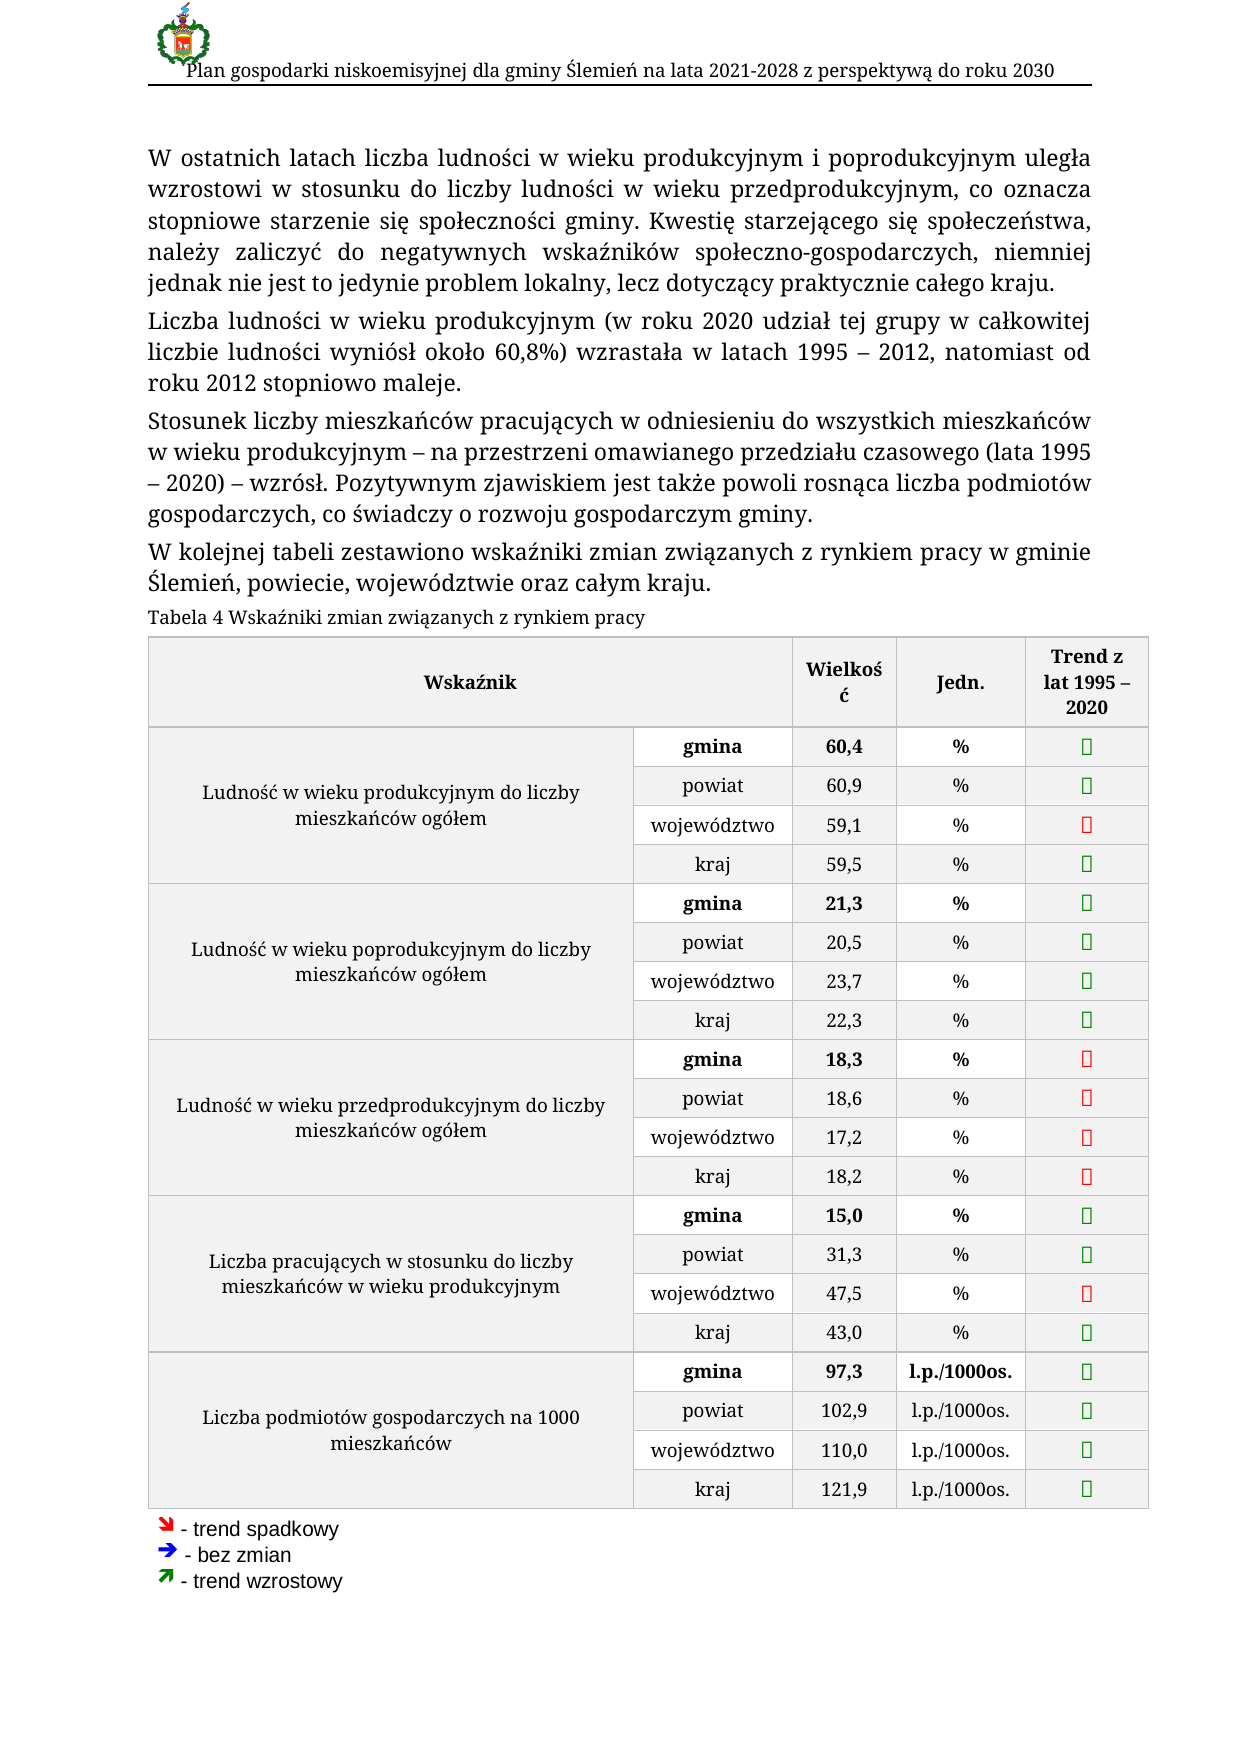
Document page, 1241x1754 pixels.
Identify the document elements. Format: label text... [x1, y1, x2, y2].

table_cell Ludność w wieku przedprodukcyjnym do liczby mieszkańców ogółem [149, 1040, 633, 1195]
table_cell  [1026, 1314, 1148, 1351]
table_cell l.p./1000os. [897, 1470, 1025, 1508]
table_cell  [1026, 884, 1148, 922]
table_cell gmina [634, 1353, 792, 1391]
table_cell % [897, 728, 1025, 766]
table_cell 110,0 [793, 1431, 896, 1469]
table_cell % [897, 962, 1025, 1000]
table_cell % [897, 1040, 1025, 1078]
text W ostatnich latach liczba ludności w wieku produkcyjnym i poprodukcyjnym uległa wzrostowi w stosunku do liczby ludności w wieku przedprodukcyjnym, co oznacza stopniowe starzenie się społeczności gminy. Kwestię starzejącego się społeczeństwa, należy zaliczyć do negatywnych wskaźników społeczno-gospodarczych, niemniej jednak nie jest to jedynie problem lokalny, lecz dotyczący praktycznie całego kraju. [148, 142, 1092, 298]
table_cell 60,9 [793, 767, 896, 804]
table_cell Liczba podmiotów gospodarczych na 1000 mieszkańców [149, 1353, 633, 1508]
table_header Trend z lat 1995 – 2020 [1026, 638, 1148, 726]
table_cell 17,2 [793, 1118, 896, 1156]
table_cell % [897, 1157, 1025, 1195]
table_cell 22,3 [793, 1001, 896, 1039]
table_cell  [1026, 1235, 1148, 1273]
table_cell 43,0 [793, 1314, 896, 1351]
table_cell województwo [634, 1431, 792, 1469]
table_cell  [1026, 1353, 1148, 1391]
table_cell Ludność w wieku poprodukcyjnym do liczby mieszkańców ogółem [149, 884, 633, 1039]
table_cell  [1026, 845, 1148, 883]
table_cell % [897, 1314, 1025, 1351]
table_cell  [1026, 728, 1148, 766]
table_cell % [897, 806, 1025, 844]
table_cell powiat [634, 923, 792, 961]
table_cell % [897, 845, 1025, 883]
table_cell  [1026, 1001, 1148, 1039]
table_cell powiat [634, 1392, 792, 1429]
table_cell gmina [634, 884, 792, 922]
table_cell 97,3 [793, 1353, 896, 1391]
table_cell 15,0 [793, 1196, 896, 1234]
table_cell województwo [634, 1274, 792, 1312]
table_cell 59,1 [793, 806, 896, 844]
table_cell 59,5 [793, 845, 896, 883]
table_header Jedn. [897, 638, 1025, 726]
table_cell l.p./1000os. [897, 1392, 1025, 1429]
table_cell powiat [634, 1079, 792, 1117]
text W kolejnej tabeli zestawiono wskaźniki zmian związanych z rynkiem pracy w gminie Ślemień, powiecie, województwie oraz całym kraju. [148, 536, 1092, 598]
table_header Wielkość [793, 638, 896, 726]
text Stosunek liczby mieszkańców pracujących w odniesieniu do wszystkich mieszkańców w wieku produkcyjnym – na przestrzeni omawianego przedziału czasowego (lata 1995 – 2020) – wzrósł. Pozytywnym zjawiskiem jest także powoli rosnąca liczba podmiotów gospodarczych, co świadczy o rozwoju gospodarczym gminy. [148, 404, 1092, 529]
table_cell % [897, 1196, 1025, 1234]
table_cell  [1026, 1196, 1148, 1234]
table_cell województwo [634, 1118, 792, 1156]
table_cell % [897, 1001, 1025, 1039]
table_cell % [897, 884, 1025, 922]
table_cell  [1026, 1157, 1148, 1195]
table_cell % [897, 767, 1025, 804]
table_cell % [897, 1235, 1025, 1273]
table_cell 23,7 [793, 962, 896, 1000]
table_cell  [1026, 1079, 1148, 1117]
table_cell 47,5 [793, 1274, 896, 1312]
table_cell % [897, 923, 1025, 961]
table_cell kraj [634, 1314, 792, 1351]
table_cell 18,3 [793, 1040, 896, 1078]
table_cell Liczba pracujących w stosunku do liczby mieszkańców w wieku produkcyjnym [149, 1196, 633, 1351]
table_cell l.p./1000os. [897, 1431, 1025, 1469]
table_cell 18,2 [793, 1157, 896, 1195]
table_cell  [1026, 806, 1148, 844]
table_cell  [1026, 1392, 1148, 1429]
table_cell 102,9 [793, 1392, 896, 1429]
table_cell powiat [634, 1235, 792, 1273]
table_cell % [897, 1274, 1025, 1312]
table_cell kraj [634, 1470, 792, 1508]
table_cell  [1026, 767, 1148, 804]
table_cell 20,5 [793, 923, 896, 961]
table_cell  [1026, 923, 1148, 961]
table_cell 21,3 [793, 884, 896, 922]
table_cell  [1026, 1470, 1148, 1508]
table_cell  [1026, 1118, 1148, 1156]
table_cell kraj [634, 845, 792, 883]
table_cell Ludność w wieku produkcyjnym do liczby mieszkańców ogółem [149, 728, 633, 883]
table_cell 18,6 [793, 1079, 896, 1117]
table_cell województwo [634, 806, 792, 844]
table_cell powiat [634, 767, 792, 804]
table_cell kraj [634, 1157, 792, 1195]
table_cell  [1026, 962, 1148, 1000]
table_cell l.p./1000os. [897, 1353, 1025, 1391]
table_cell 60,4 [793, 728, 896, 766]
table_cell 31,3 [793, 1235, 896, 1273]
table_cell % [897, 1079, 1025, 1117]
table_cell % [897, 1118, 1025, 1156]
table_header Wskaźnik [149, 638, 792, 726]
text Tabela 4 Wskaźniki zmian związanych z rynkiem pracy [148, 604, 1092, 630]
text Liczba ludności w wieku produkcyjnym (w roku 2020 udział tej grupy w całkowitej liczbie ludności wyniósł około 60,8%) wzrastała w latach 1995 – 2012, natomiast od roku 2012 stopniowo maleje. [148, 304, 1092, 398]
table_cell województwo [634, 962, 792, 1000]
table_cell kraj [634, 1001, 792, 1039]
table_cell  [1026, 1431, 1148, 1469]
table_cell  [1026, 1274, 1148, 1312]
table_cell gmina [634, 1196, 792, 1234]
picture [157, 2, 210, 66]
table_cell  [1026, 1040, 1148, 1078]
table_cell 121,9 [793, 1470, 896, 1508]
table_cell gmina [634, 728, 792, 766]
table_cell gmina [634, 1040, 792, 1078]
